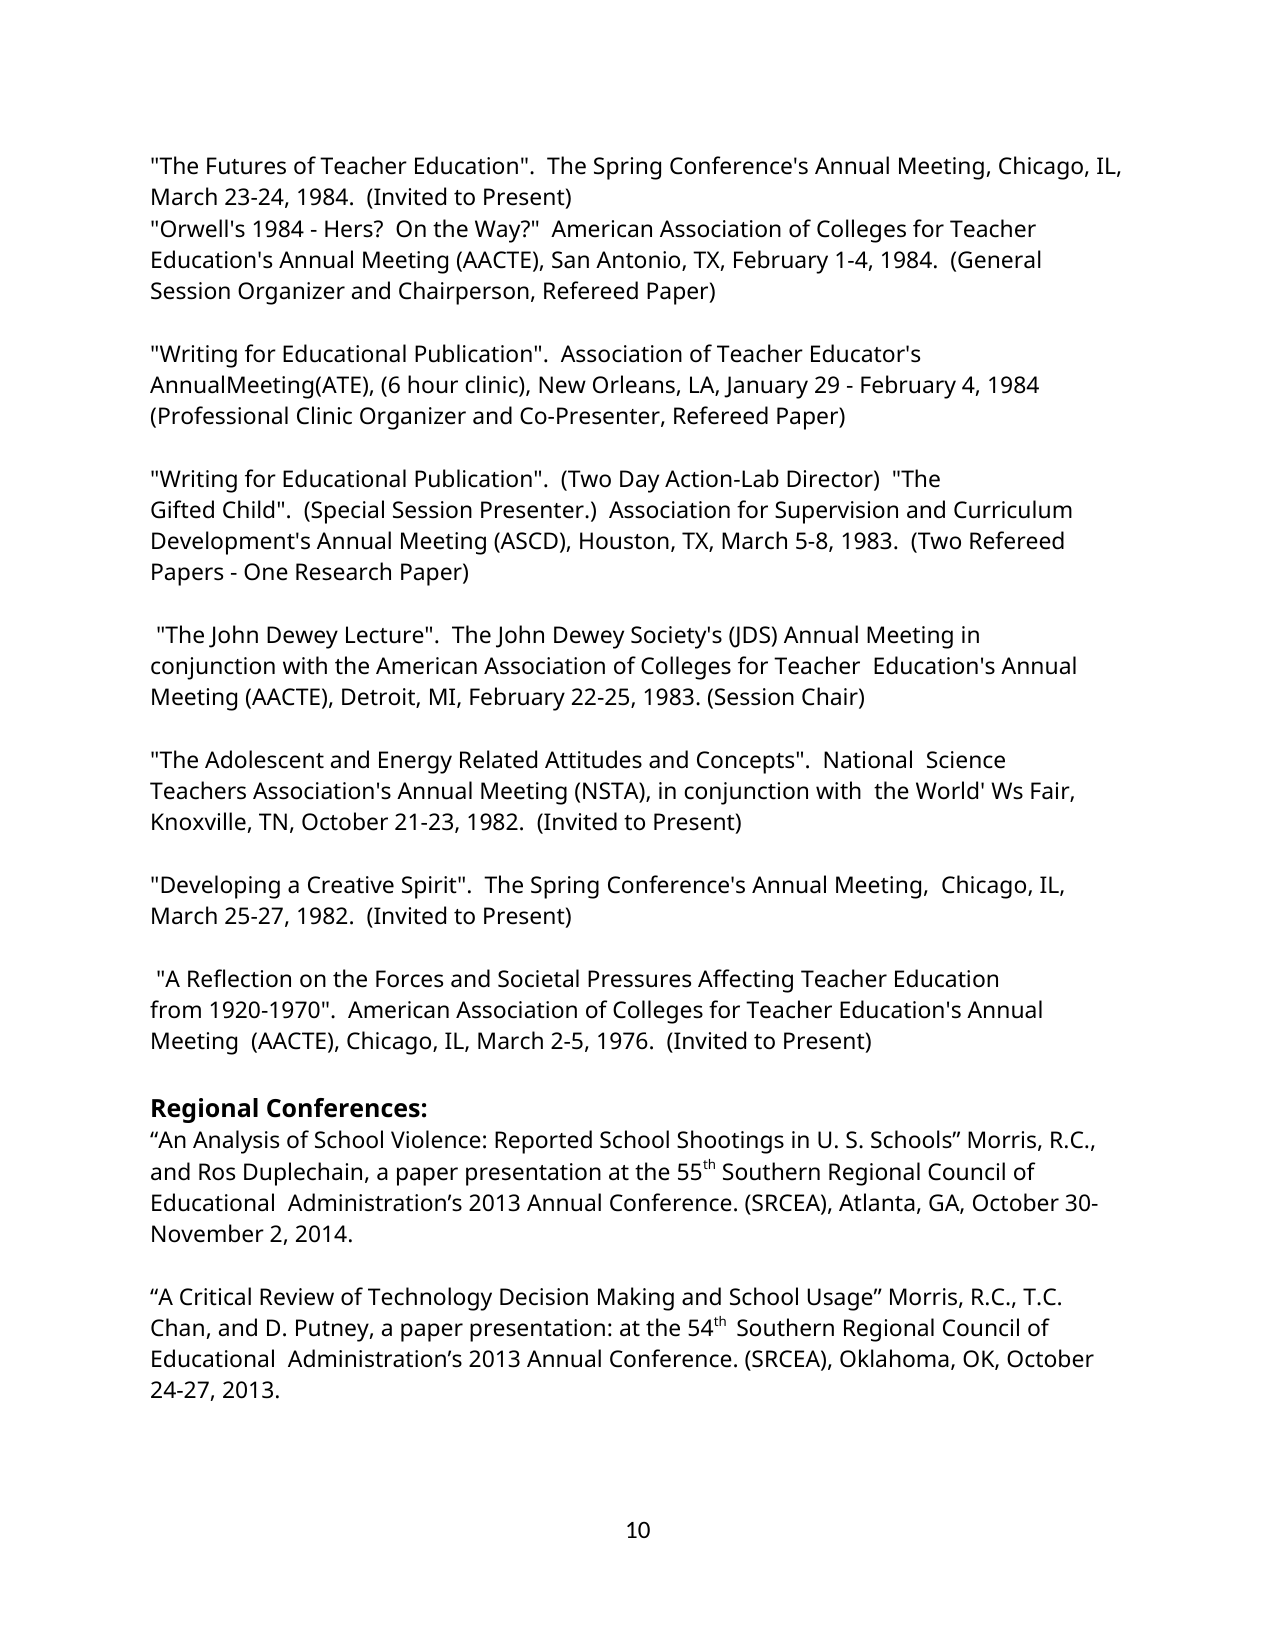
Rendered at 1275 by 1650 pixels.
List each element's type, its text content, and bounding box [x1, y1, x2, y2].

text "The Futures of Teacher Education". The Spring Conference's Annual Meeting, Chicago, IL, March 23-24, 1984. (Invited to Present) [150, 150, 1125, 212]
text "Orwell's 1984 - Hers? On the Way?" American Association of Colleges for Teacher Education's Annual Meeting (AACTE), San Antonio, TX, February 1-4, 1984. (General Session Organizer and Chairperson, Refereed Paper) [150, 212, 1125, 306]
text "The John Dewey Lecture". The John Dewey Society's (JDS) Annual Meeting in [150, 619, 1125, 650]
text "Developing a Creative Spirit". The Spring Conference's Annual Meeting, Chicago, IL, March 25-27, 1982. (Invited to Present) [150, 869, 1125, 931]
text “An Analysis of School Violence: Reported School Shootings in U. S. Schools” Morris, R.C., and Ros Duplechain, a paper presentation at the 55th Southern Regional Council of Educational Administration’s 2013 Annual Conference. (SRCEA), Atlanta, GA, October 30- November 2, 2014. [150, 1124, 1125, 1249]
text "Writing for Educational Publication". (Two Day Action-Lab Director) "The [150, 462, 1125, 494]
text Gifted Child". (Special Session Presenter.) Association for Supervision and Curriculum Development's Annual Meeting (ASCD), Houston, TX, March 5-8, 1983. (Two Refereed Papers - One Research Paper) [150, 494, 1125, 587]
text "Writing for Educational Publication". Association of Teacher Educator's AnnualMeeting(ATE), (6 hour clinic), New Orleans, LA, January 29 - February 4, 1984 (Professional Clinic Organizer and Co-Presenter, Refereed Paper) [150, 337, 1125, 431]
text “A Critical Review of Technology Decision Making and School Usage” Morris, R.C., T.C. Chan, and D. Putney, a paper presentation: at the 54th Southern Regional Council of Educational Administration’s 2013 Annual Conference. (SRCEA), Oklahoma, OK, October 24-27, 2013. [150, 1281, 1125, 1406]
text from 1920-1970". American Association of Colleges for Teacher Education's Annual Meeting (AACTE), Chicago, IL, March 2-5, 1976. (Invited to Present) [150, 994, 1125, 1056]
text conjunction with the American Association of Colleges for Teacher Education's Annual Meeting (AACTE), Detroit, MI, February 22-25, 1983. (Session Chair) [150, 650, 1125, 712]
text Teachers Association's Annual Meeting (NSTA), in conjunction with the World' Ws Fair, Knoxville, TN, October 21-23, 1982. (Invited to Present) [150, 775, 1125, 837]
text Regional Conferences: [150, 1090, 1125, 1124]
text "A Reflection on the Forces and Societal Pressures Affecting Teacher Education [150, 962, 1125, 994]
text "The Adolescent and Energy Related Attitudes and Concepts". National Science [150, 744, 1125, 775]
